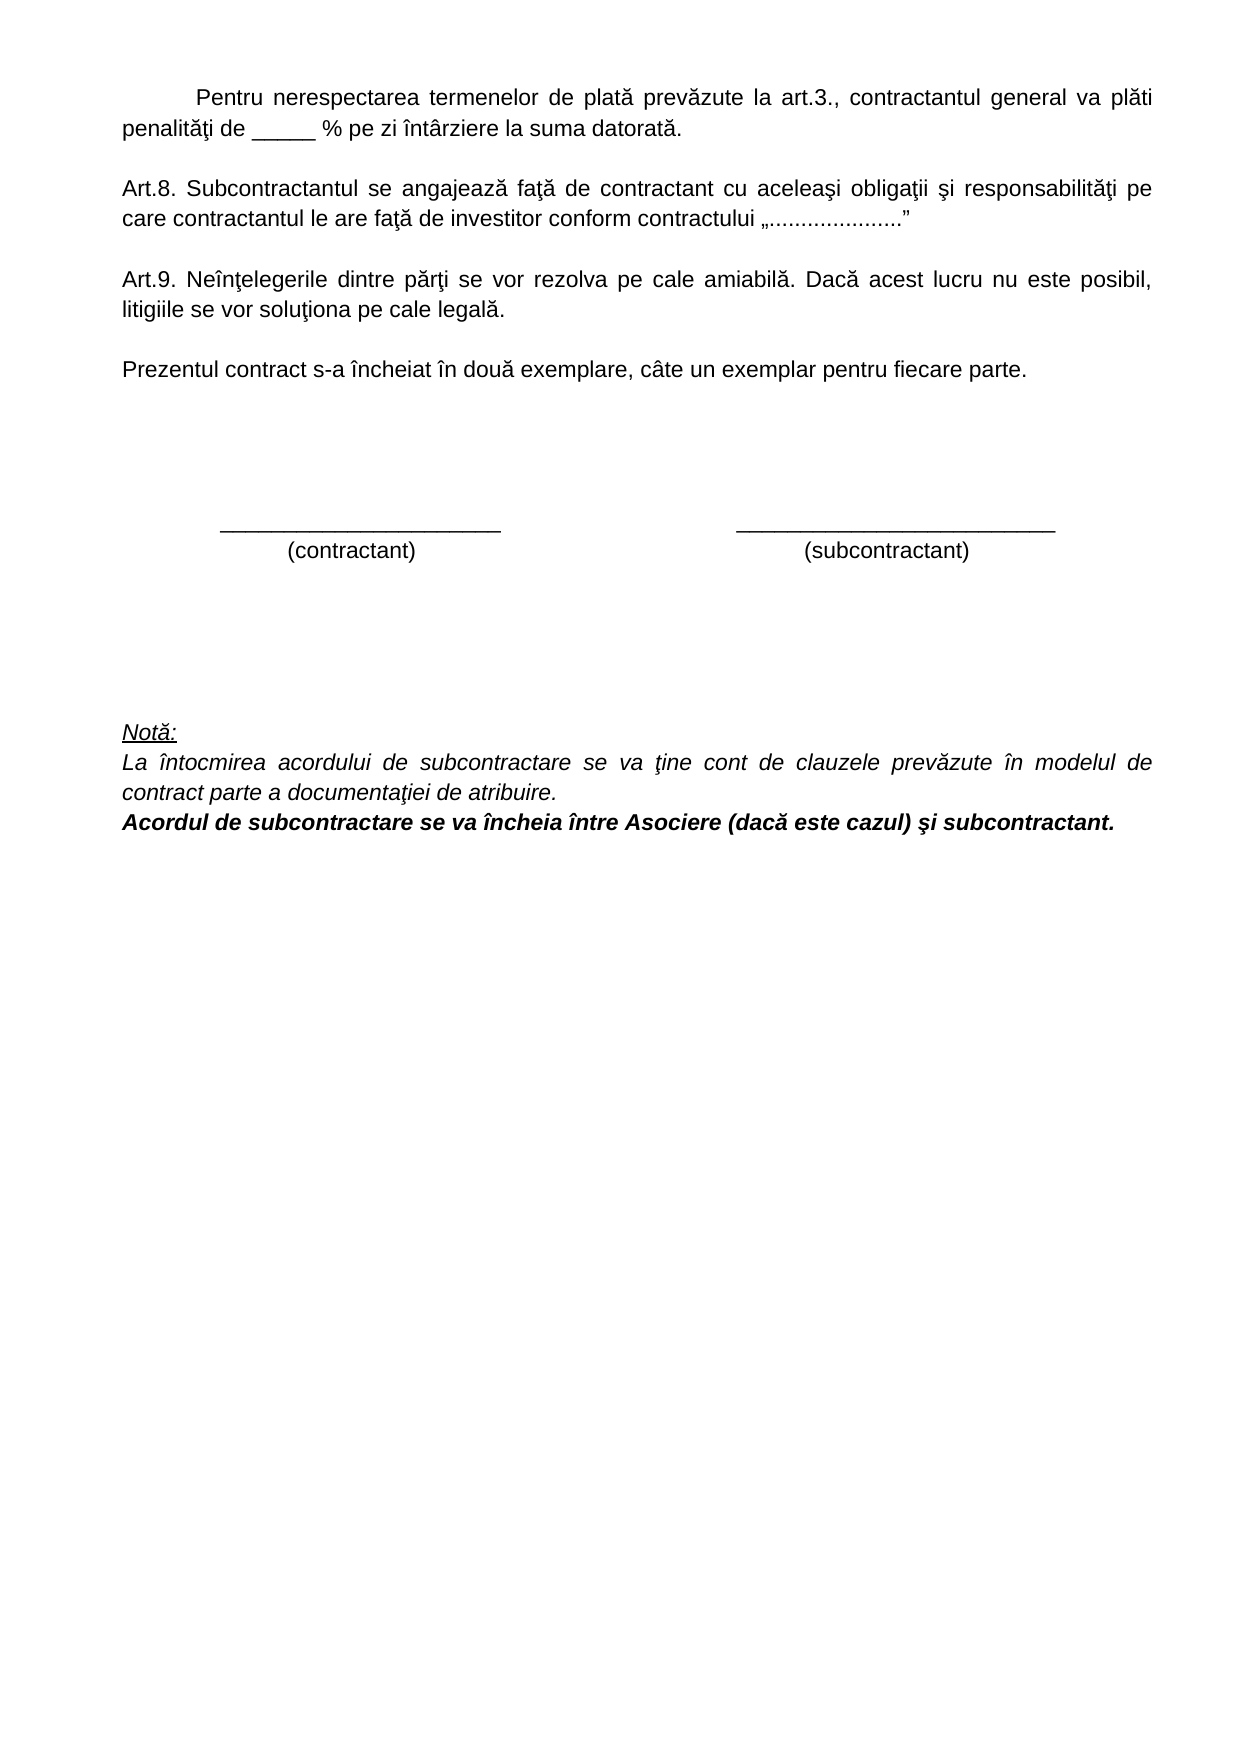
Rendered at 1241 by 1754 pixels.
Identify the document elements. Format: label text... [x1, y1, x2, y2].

text Notă: [122, 719, 1153, 745]
text Acordul de subcontractare se va încheia între Asociere (dacă este cazul) şi subcontractant. [122, 809, 1153, 836]
text Art.9. Neînţelegerile dintre părţi se vor rezolva pe cale amiabilă. Dacă acest lucru nu este posibil, litigiile se vor soluţiona pe cale legală. [122, 266, 1153, 322]
text Prezentul contract s-a încheiat în două exemplare, câte un exemplar pentru fiecare parte. [122, 356, 1153, 383]
text (contractant) (subcontractant) [122, 537, 1153, 564]
text ______________________ _________________________ [122, 507, 1153, 534]
text Pentru nerespectarea termenelor de plată prevăzute la art.3., contractantul general va plăti penalităţi de _____ % pe zi întârziere la suma datorată. [122, 84, 1153, 141]
text La întocmirea acordului de subcontractare se va ţine cont de clauzele prevăzute în modelul de contract parte a documentaţiei de atribuire. [122, 749, 1153, 806]
text Art.8. Subcontractantul se angajează faţă de contractant cu aceleaşi obligaţii şi responsabilităţi pe care contractantul le are faţă de investitor conform contractului „.....................” [122, 175, 1153, 232]
